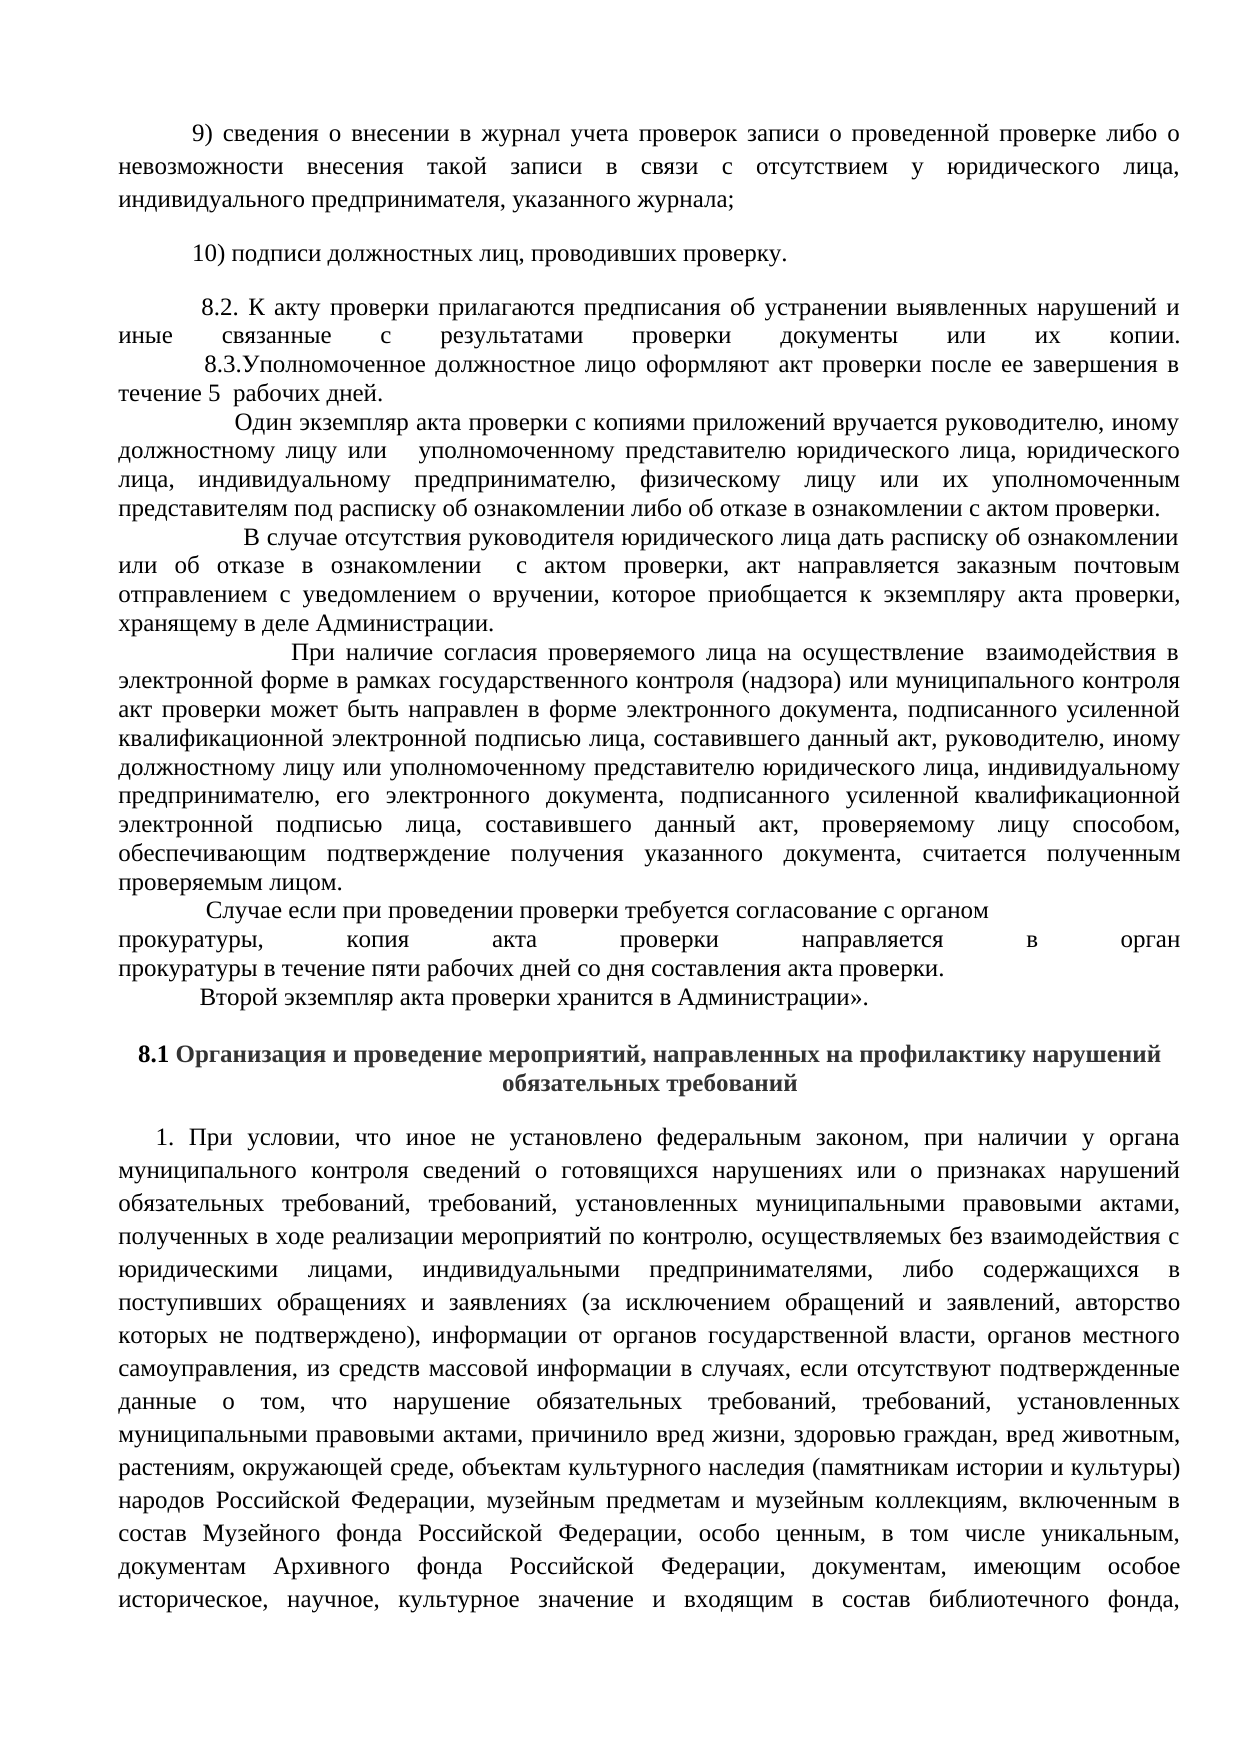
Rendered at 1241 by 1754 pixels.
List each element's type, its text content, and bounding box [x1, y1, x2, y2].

text 9) сведения о внесении в журнал учета проверок записи о проведенной проверке либо о невозможности внесения такой записи в связи с отсутствием у юридического лица, индивидуального предпринимателя, указанного журнала; [118, 118, 1181, 213]
text В случае отсутствия руководителя юридического лица дать расписку об ознакомлении или об отказе в ознакомлении с актом проверки, акт направляется заказным почтовым отправлением с уведомлением о вручении, которое приобщается к экземпляру акта проверки, хранящему в деле Администрации. [118, 522, 1181, 637]
text 10) подписи должностных лиц, проводивших проверку. [118, 238, 1181, 267]
text прокуратуры, копия акта проверки направляется в орган прокуратуры в течение пяти рабочих дней со дня составления акта проверки. [118, 924, 1181, 982]
text При наличие согласия проверяемого лица на осуществление взаимодействия в электронной форме в рамках государственного контроля (надзора) или муниципального контроля акт проверки может быть направлен в форме электронного документа, подписанного усиленной квалификационной электронной подписью лица, составившего данный акт, руководителю, иному должностному лицу или уполномоченному представителю юридического лица, индивидуальному предпринимателю, его электронного документа, подписанного усиленной квалификационной электронной подписью лица, составившего данный акт, проверяемому лицу способом, обеспечивающим подтверждение получения указанного документа, считается полученным проверяемым лицом. [118, 637, 1181, 896]
text 8.2. К акту проверки прилагаются предписания об устранении выявленных нарушений и иные связанные с результатами проверки документы или их копии. 8.3.Уполномоченное должностное лицо оформляют акт проверки после ее завершения в течение 5 рабочих дней. [118, 292, 1181, 407]
text Второй экземпляр акта проверки хранится в Администрации». [118, 982, 1181, 1011]
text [118, 1122, 1181, 1613]
text Случае если при проведении проверки требуется согласование с органом [118, 896, 1181, 924]
text 8.1 Организация и проведение мероприятий, направленных на профилактику нарушений обязательных требований [118, 1039, 1181, 1097]
text Один экземпляр акта проверки с копиями приложений вручается руководителю, иному должностному лицу или уполномоченному представителю юридического лица, юридического лица, индивидуальному предпринимателю, физическому лицу или их уполномоченным представителям под расписку об ознакомлении либо об отказе в ознакомлении с актом проверки. [118, 407, 1181, 522]
